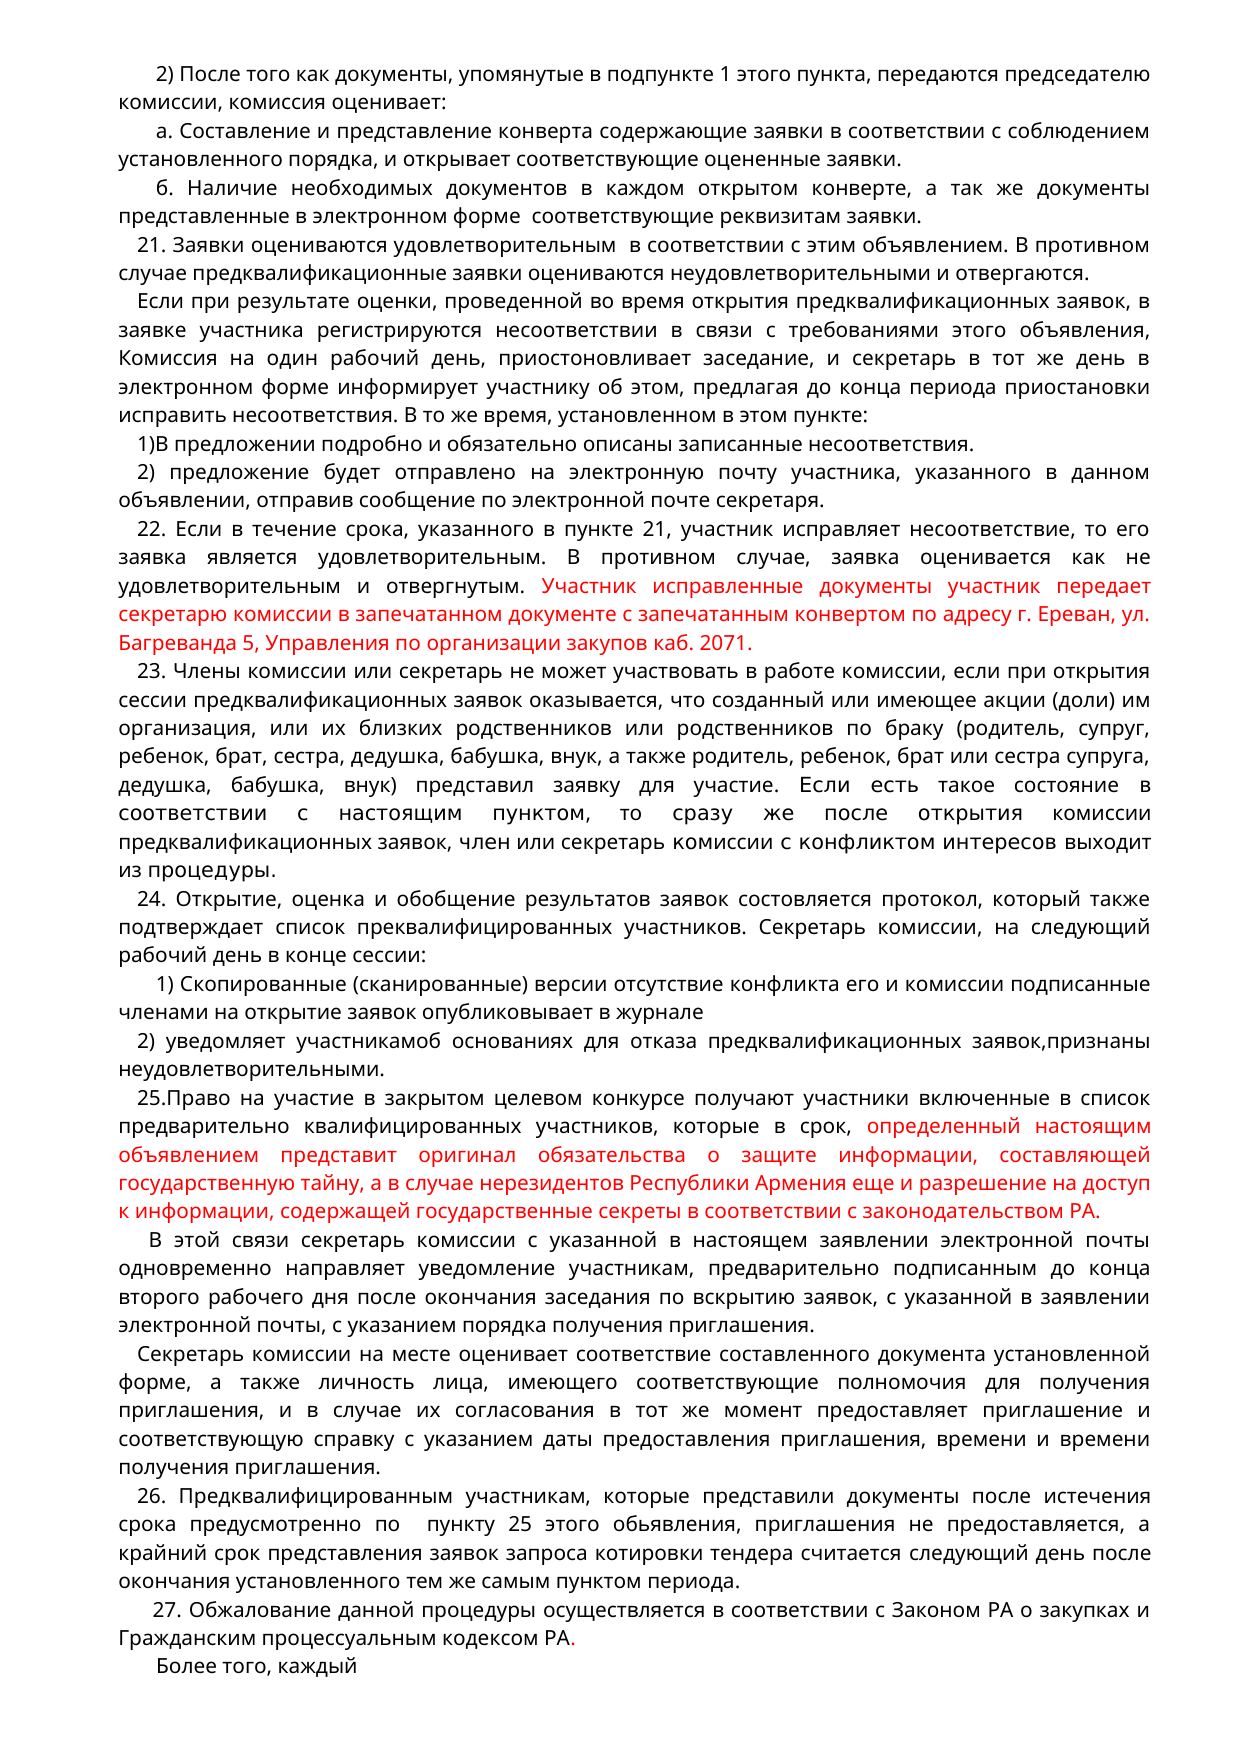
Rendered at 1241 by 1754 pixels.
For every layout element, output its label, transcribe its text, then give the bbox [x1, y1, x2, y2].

text 22. Если в течение срока, указанного в пункте 21, участник исправляет несоответствие, то его заявка является удовлетворительным. В противном случае, заявка оценивается как не удовлетворительным и отвергнутым. Участник исправленные документы участник передает секретарю комиссии в запечатанном документе с запечатанным конвертом по адресу г. Ереван, ул. Багреванда 5, Управления по организации закупов каб. 2071. [118, 514, 1152, 656]
text 25.Право на участие в закрытом целевом конкурсе получают участники включенные в список предварительно квалифицированных участников, которые в срок, определенный настоящим объявлением представит оригинал обязательства о защите информации, составляющей государственную тайну, а в случае нерезидентов Республики Армения еще и разрешение на доступ к информации, содержащей государственные секреты в соответствии с законодательством РА. [118, 1083, 1152, 1225]
text 27. Обжалование данной процедуры осуществляется в соответствии с Законом РА о закупках и Гражданским процессуальным кодексом РА. [118, 1595, 1152, 1652]
text 1) Скопированные (сканированные) версии отсутствие конфликта его и комиссии подписанные членами на открытие заявок опубликовывает в журнале [118, 969, 1152, 1026]
text 26. Предквалифицированным участникам, которые представили документы после истечения срока предусмотренно по пункту 25 этого обьявления, приглашения не предоставляется, а крайний срок представления заявок запроса котировки тендера считается следующий день после окончания установленного тем же самым пунктом периода. [118, 1481, 1152, 1595]
text 24. Открытие, оценка и обобщение результатов заявок состовляется протокол, который также подтверждает список преквалифицированных участников. Секретарь комиссии, на следующий рабочий день в конце сессии: [118, 884, 1152, 969]
text Более того, каждый [118, 1652, 1152, 1680]
text 2) После того как документы, упомянутые в подпункте 1 этого пункта, передаются председателю комиссии, комиссия оценивает: [118, 59, 1152, 116]
text а. Составление и представление конверта содержающие заявки в соответствии с соблюдением установленного порядка, и открывает соответствующие оцененные заявки. [118, 116, 1152, 173]
text В этой связи секретарь комиссии с указанной в настоящем заявлении электронной почты одновременно направляет уведомление участникам, предварительно подписанным до конца второго рабочего дня после окончания заседания по вскрытию заявок, с указанной в заявлении электронной почты, с указанием порядка получения приглашения. [118, 1225, 1152, 1339]
text 2) предложение будет отправлено на электронную почту участника, указанного в данном объявлении, отправив сообщение по электронной почте секретаря. [118, 457, 1152, 514]
text Секретарь комиссии на месте оценивает соответствие составленного документа установленной форме, а также личность лица, имеющего соответствующие полномочия для получения приглашения, и в случае их согласования в тот же момент предоставляет приглашение и соответствующую справку с указанием даты предоставления приглашения, времени и времени получения приглашения. [118, 1339, 1152, 1481]
text Если при результате оценки, проведенной во время открытия предквалификационных заявок, в заявке участника регистрируются несоответствии в связи с требованиями этого объявления, Комиссия на один рабочий день, приостоновливает заседание, и секретарь в тот же день в электронном форме информирует участнику об этом, предлагая до конца периода приостановки исправить несоответствия. В то же время, установленном в этом пункте: [118, 287, 1152, 429]
text 2) уведомляет участникамоб основаниях для отказа предквалификационных заявок,признаны неудовлетворительными. [118, 1026, 1152, 1083]
text б. Наличие необходимых документов в каждом открытом конверте, а так же документы представленные в электронном форме соответствующие реквизитам заявки. [118, 173, 1152, 230]
text 1)В предложении подробно и обязательно описаны записанные несоответствия. [118, 429, 1152, 457]
text 21. Заявки оцениваются удовлетворительным в соответствии с этим объявлением. В противном случае предквалификационные заявки оцениваются неудовлетворительными и отвергаются. [118, 230, 1152, 287]
text 23. Члены комиссии или секретарь не может участвовать в работе комиссии, если при открытия сессии предквалификационных заявок оказывается, что созданный или имеющее акции (доли) им организация, или их близких родственников или родственников по браку (родитель, супруг, ребенок, брат, сестра, дедушка, бабушка, внук, а также родитель, ребенок, брат или сестра супруга, дедушка, бабушка, внук) представил заявку для участие. Если есть такое состояние в соответствии с настоящим пунктом, то сразу же после открытия комиссии предквалификационных заявок, член или секретарь комиссии с конфликтом интересов выходит из процедуры. [118, 656, 1152, 884]
